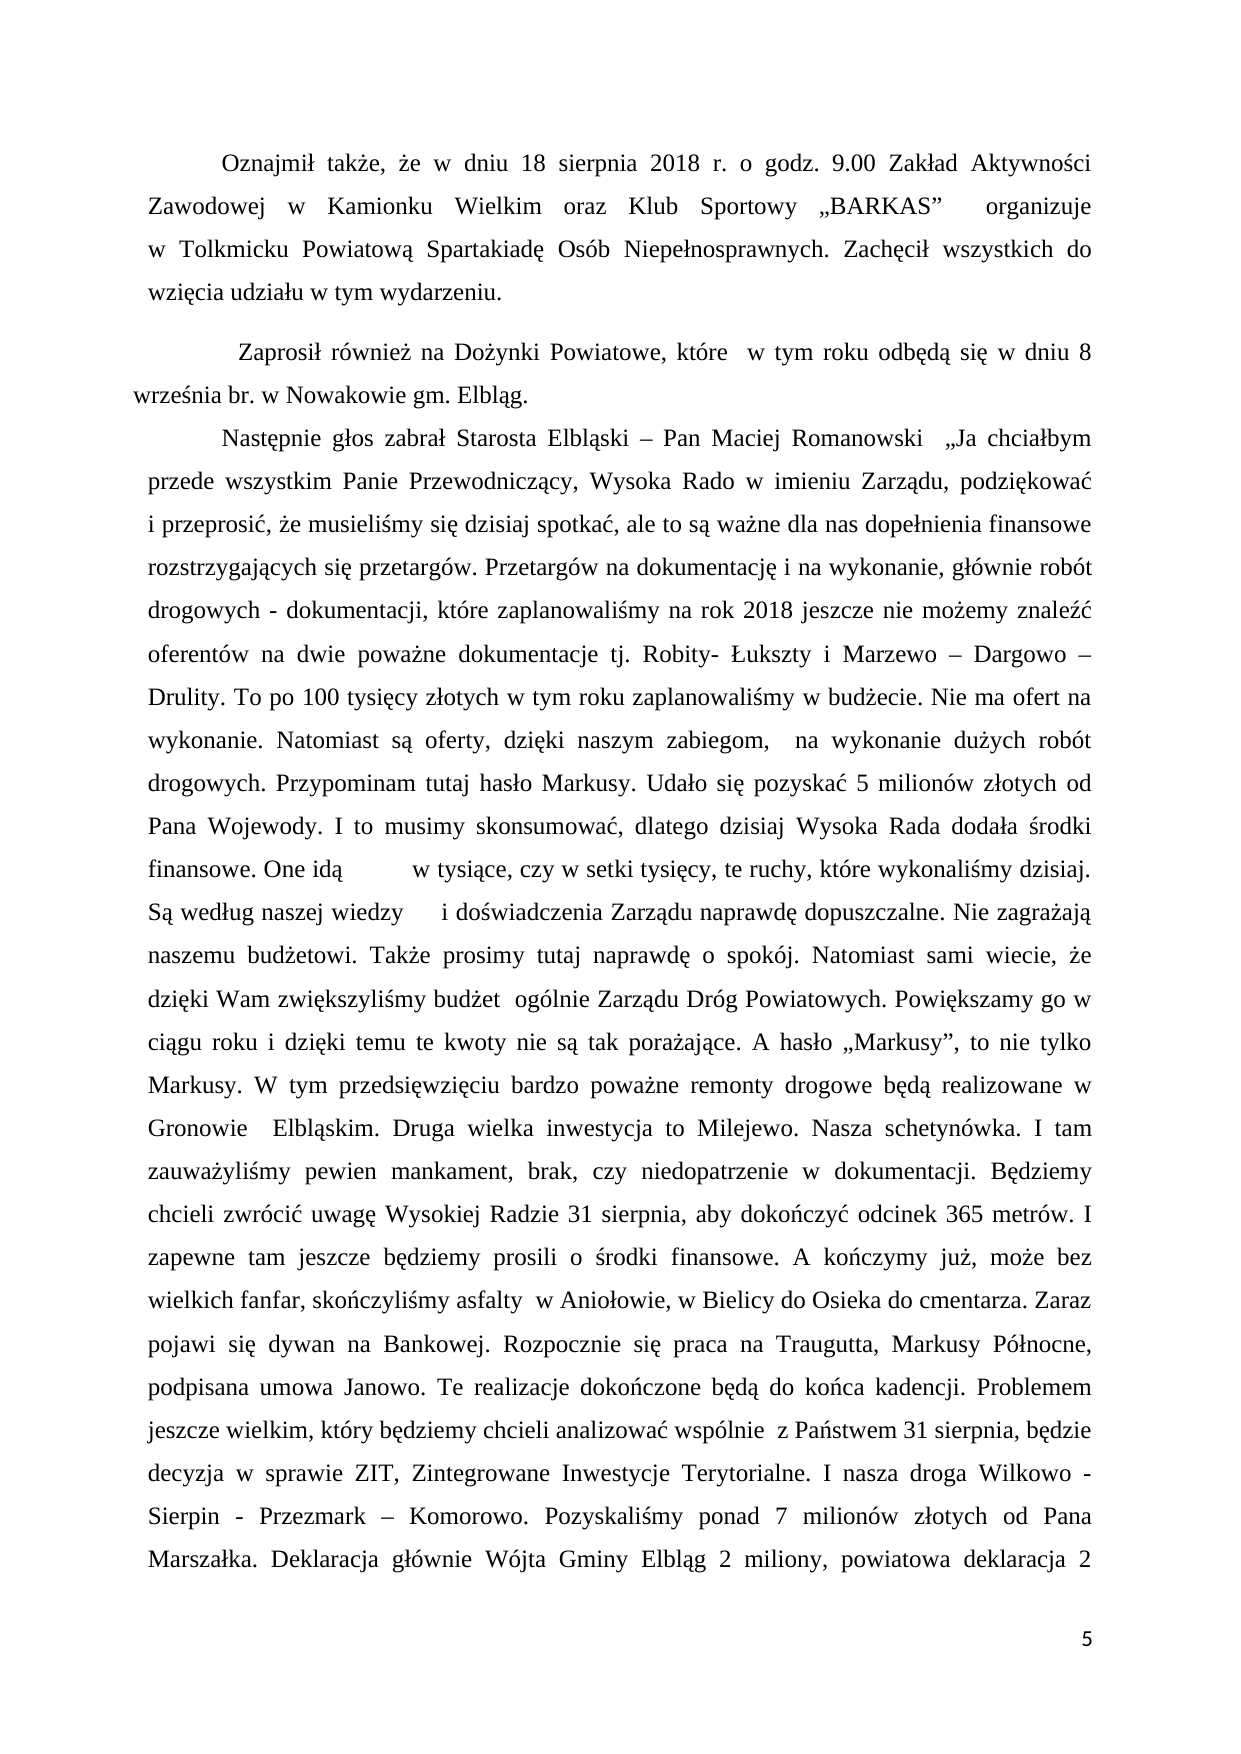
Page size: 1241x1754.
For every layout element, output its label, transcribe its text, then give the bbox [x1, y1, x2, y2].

text Zaprosił również na Dożynki Powiatowe, które w tym roku odbędą się w dniu 8 września br. w Nowakowie gm. Elbląg. [129, 337, 1093, 409]
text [148, 423, 1093, 1573]
text Oznajmił także, że w dniu 18 sierpnia 2018 r. o godz. 9.00 Zakład Aktywności Zawodowej w Kamionku Wielkim oraz Klub Sportowy „BARKAS” organizuje w Tolkmicku Powiatową Spartakiadę Osób Niepełnosprawnych. Zachęcił wszystkich do wzięcia udziału w tym wydarzeniu. [148, 148, 1093, 306]
